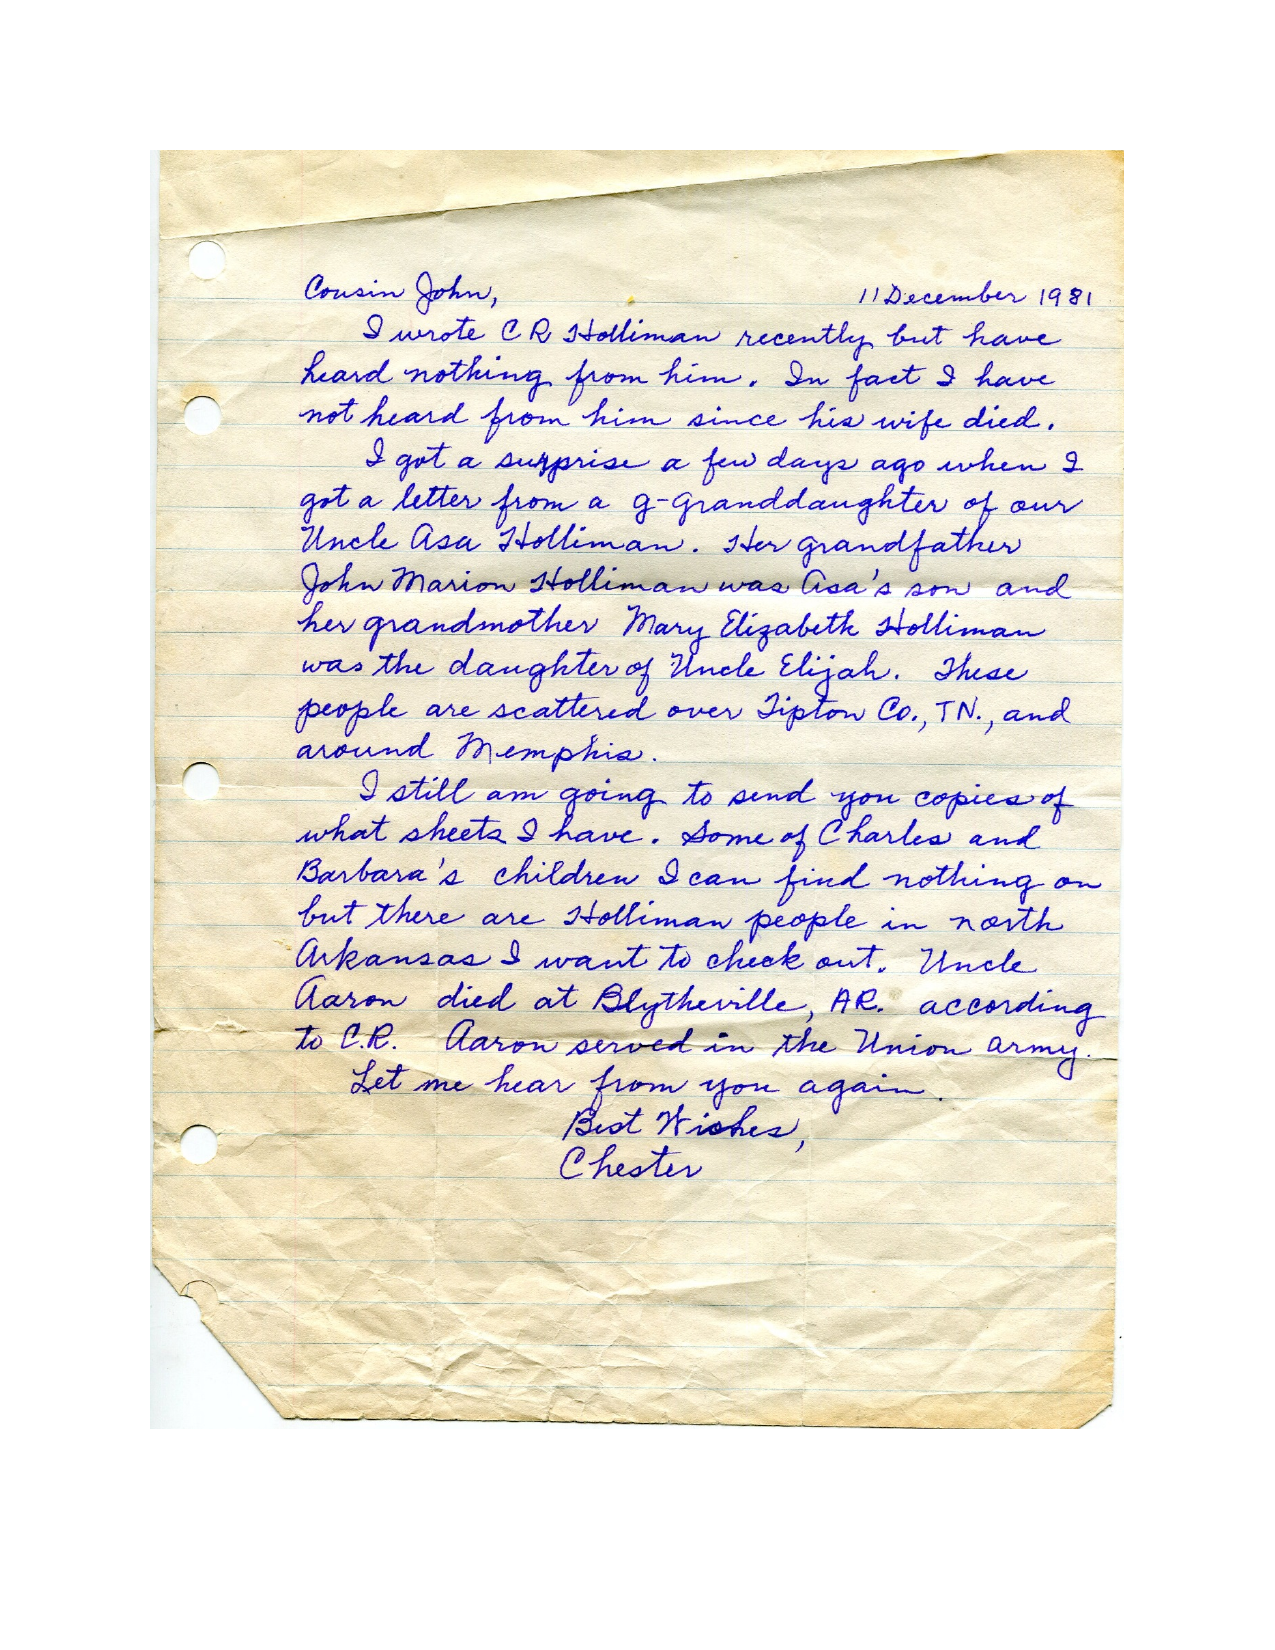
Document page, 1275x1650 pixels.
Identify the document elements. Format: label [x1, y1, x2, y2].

picture [150, 150, 1124, 1429]
